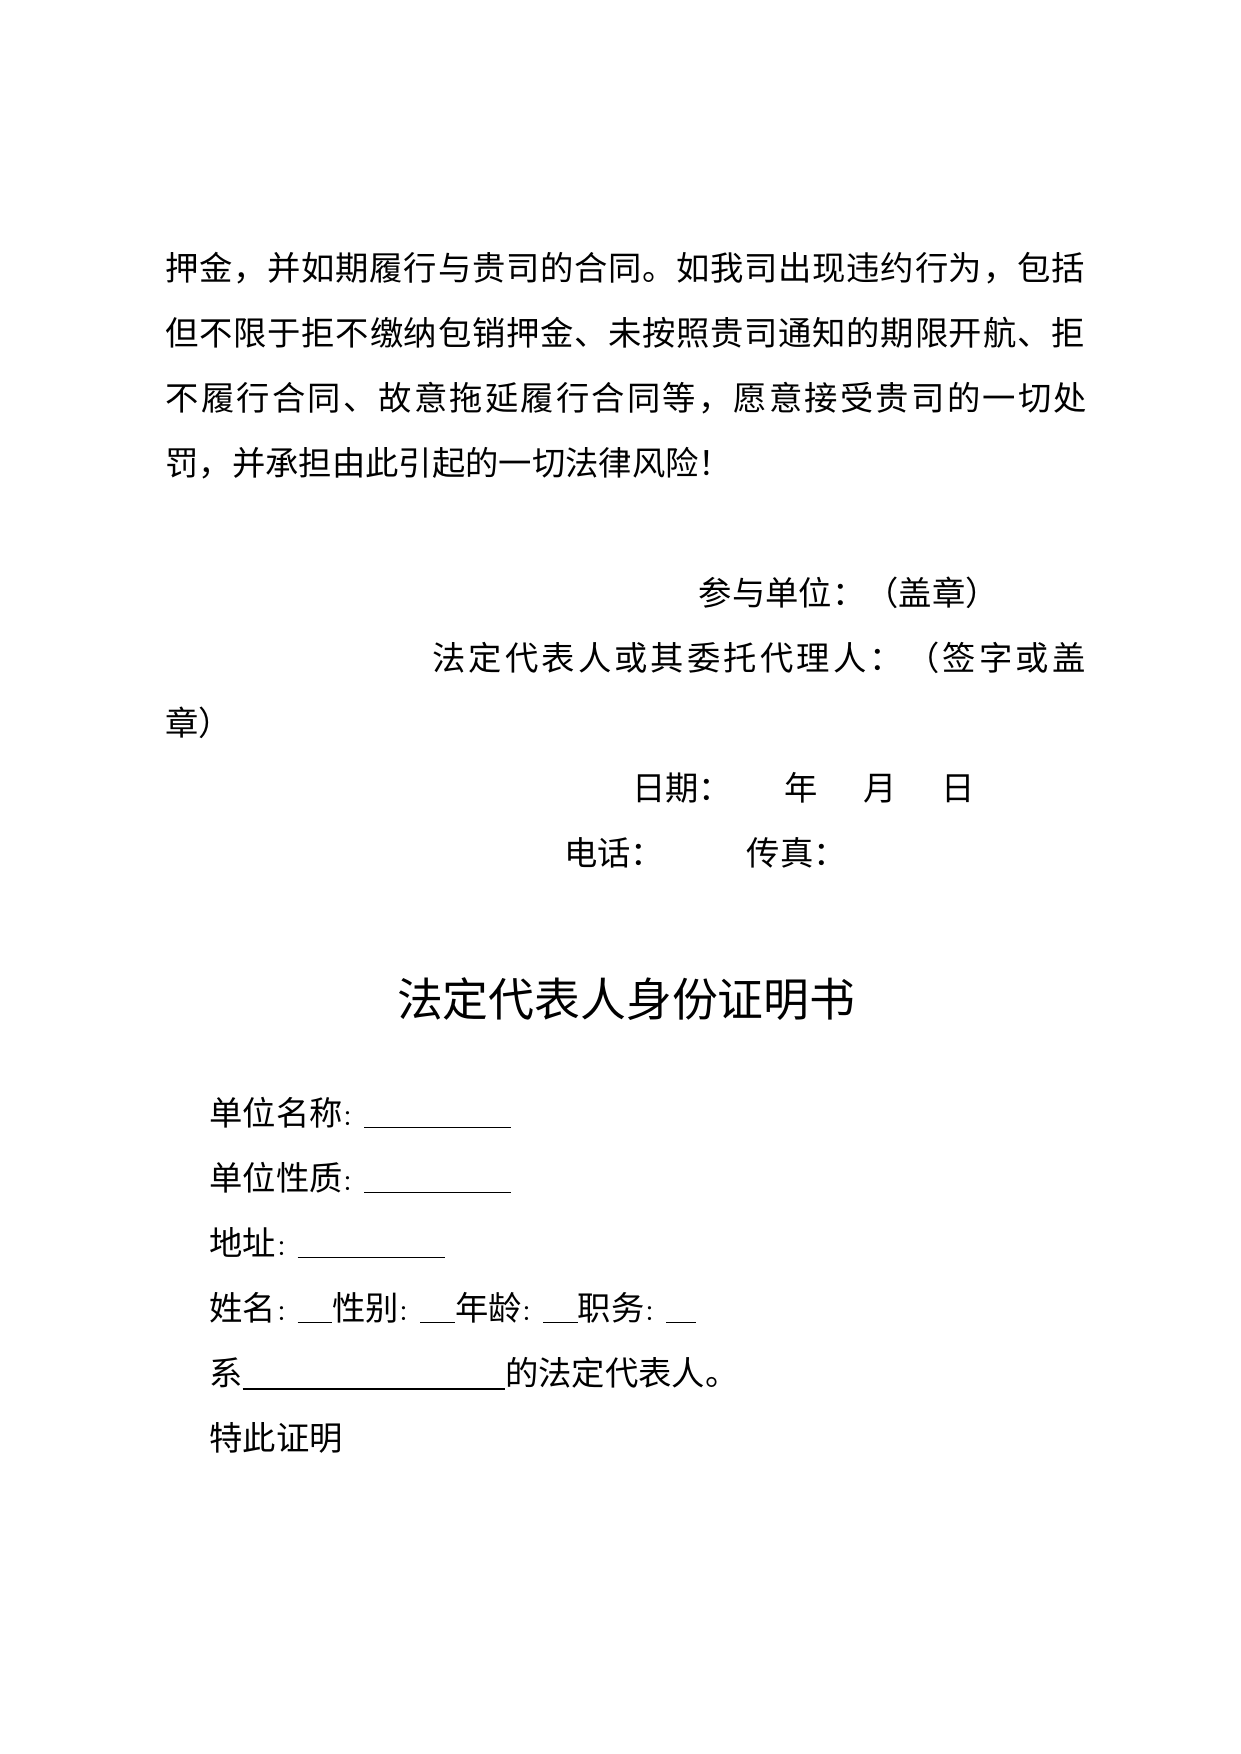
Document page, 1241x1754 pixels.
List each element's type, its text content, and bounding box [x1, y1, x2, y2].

text 系 的法定代表人。 [165, 1338, 1087, 1403]
text 日期： 年 月 日 [165, 753, 1087, 818]
text 电话： 传真： [165, 818, 1087, 883]
text 单位名称： [165, 1078, 1087, 1143]
text 特此证明 [165, 1403, 1087, 1468]
text 单位性质： [165, 1143, 1087, 1208]
text 法定代表人或其委托代理人：（签字或盖章） [165, 623, 1087, 753]
text 参与单位：（盖章） [165, 558, 1087, 623]
text 姓名： 性别： 年龄： 职务： [165, 1273, 1087, 1338]
text 法定代表人身份证明书 [165, 948, 1087, 1045]
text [165, 233, 1087, 493]
text 地址： [165, 1208, 1087, 1273]
